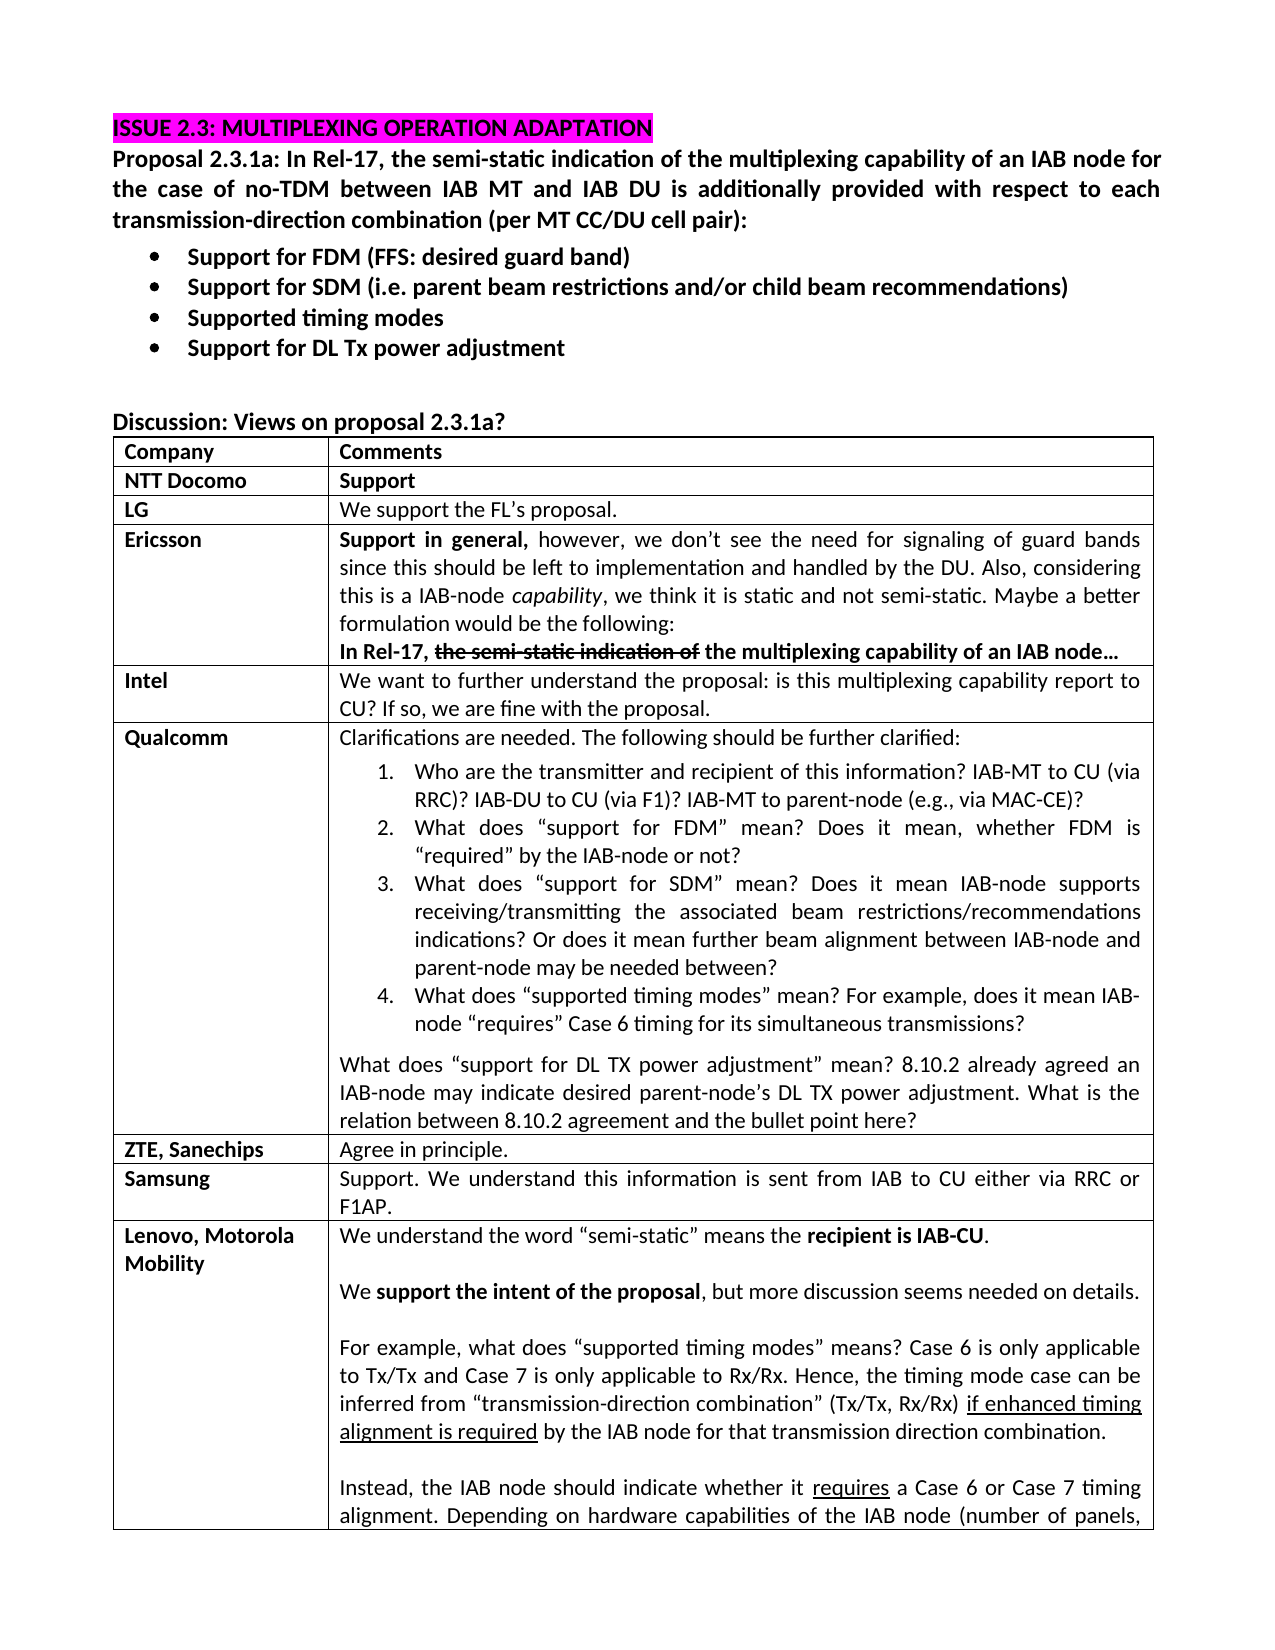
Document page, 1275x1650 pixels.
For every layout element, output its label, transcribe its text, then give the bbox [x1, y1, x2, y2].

table_cell We support the FL’s proposal. [329, 496, 1153, 524]
table_cell Agree in principle. [329, 1135, 1153, 1163]
list Support for FDM (FFS: desired guard band) [150, 241, 1162, 271]
text Proposal 2.3.1a: In Rel-17, the semi-static indication of the multiplexing capability of an IAB node for the case of no-TDM between IAB MT and IAB DU is additionally provided with respect to each transmission-direction combination (per MT CC/DU cell pair): [112, 143, 1162, 234]
list Support for SDM (i.e. parent beam restrictions and/or child beam recommendations) [150, 271, 1162, 302]
text Discussion: Views on proposal 2.3.1a? [112, 406, 1162, 436]
table_cell We want to further understand the proposal: is this multiplexing capability report to CU? If so, we are fine with the proposal. [329, 666, 1153, 722]
list Support for DL Tx power adjustment [150, 332, 1162, 363]
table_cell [329, 1221, 1153, 1529]
table_cell Qualcomm [114, 723, 328, 1134]
table_cell Samsung [114, 1164, 328, 1220]
table_cell LG [114, 496, 328, 524]
table_cell NTT Docomo [114, 467, 328, 494]
text ISSUE 2.3: MULTIPLEXING OPERATION ADAPTATION [112, 112, 1162, 143]
table_cell Ericsson [114, 525, 328, 665]
table_header Company [114, 438, 328, 466]
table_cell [114, 1221, 328, 1529]
table_cell Support [329, 467, 1153, 494]
table_cell Clarifications are needed. The following should be further clarified: Who are the transmitter and recipient of this information? IAB-MT to CU (via RRC)? IAB-DU to CU (via F1)? IAB-MT to parent-node (e.g., via MAC-CE)? What does “support for FDM” mean? Does it mean, whether FDM is “required” by the IAB-node or not? What does “support for SDM” mean? Does it mean IAB-node supports receiving/transmitting the associated beam restrictions/recommendations indications? Or does it mean further beam alignment between IAB-node and parent-node may be needed between? What does “supported timing modes” mean? For example, does it mean IAB-node “requires” Case 6 timing for its simultaneous transmissions? What does “support for DL TX power adjustment” mean? 8.10.2 already agreed an IAB-node may indicate desired parent-node’s DL TX power adjustment. What is the relation between 8.10.2 agreement and the bullet point here? [329, 723, 1153, 1134]
list Supported timing modes [150, 302, 1162, 332]
table_cell Support in general, however, we don’t see the need for signaling of guard bands since this should be left to implementation and handled by the DU. Also, considering this is a IAB-node capability, we think it is static and not semi-static. Maybe a better formulation would be the following: In Rel-17, the semi-static indication of the multiplexing capability of an IAB node… [329, 525, 1153, 665]
table_header Comments [329, 438, 1153, 466]
table_cell Intel [114, 666, 328, 722]
table_cell Support. We understand this information is sent from IAB to CU either via RRC or F1AP. [329, 1164, 1153, 1220]
table_cell ZTE, Sanechips [114, 1135, 328, 1163]
